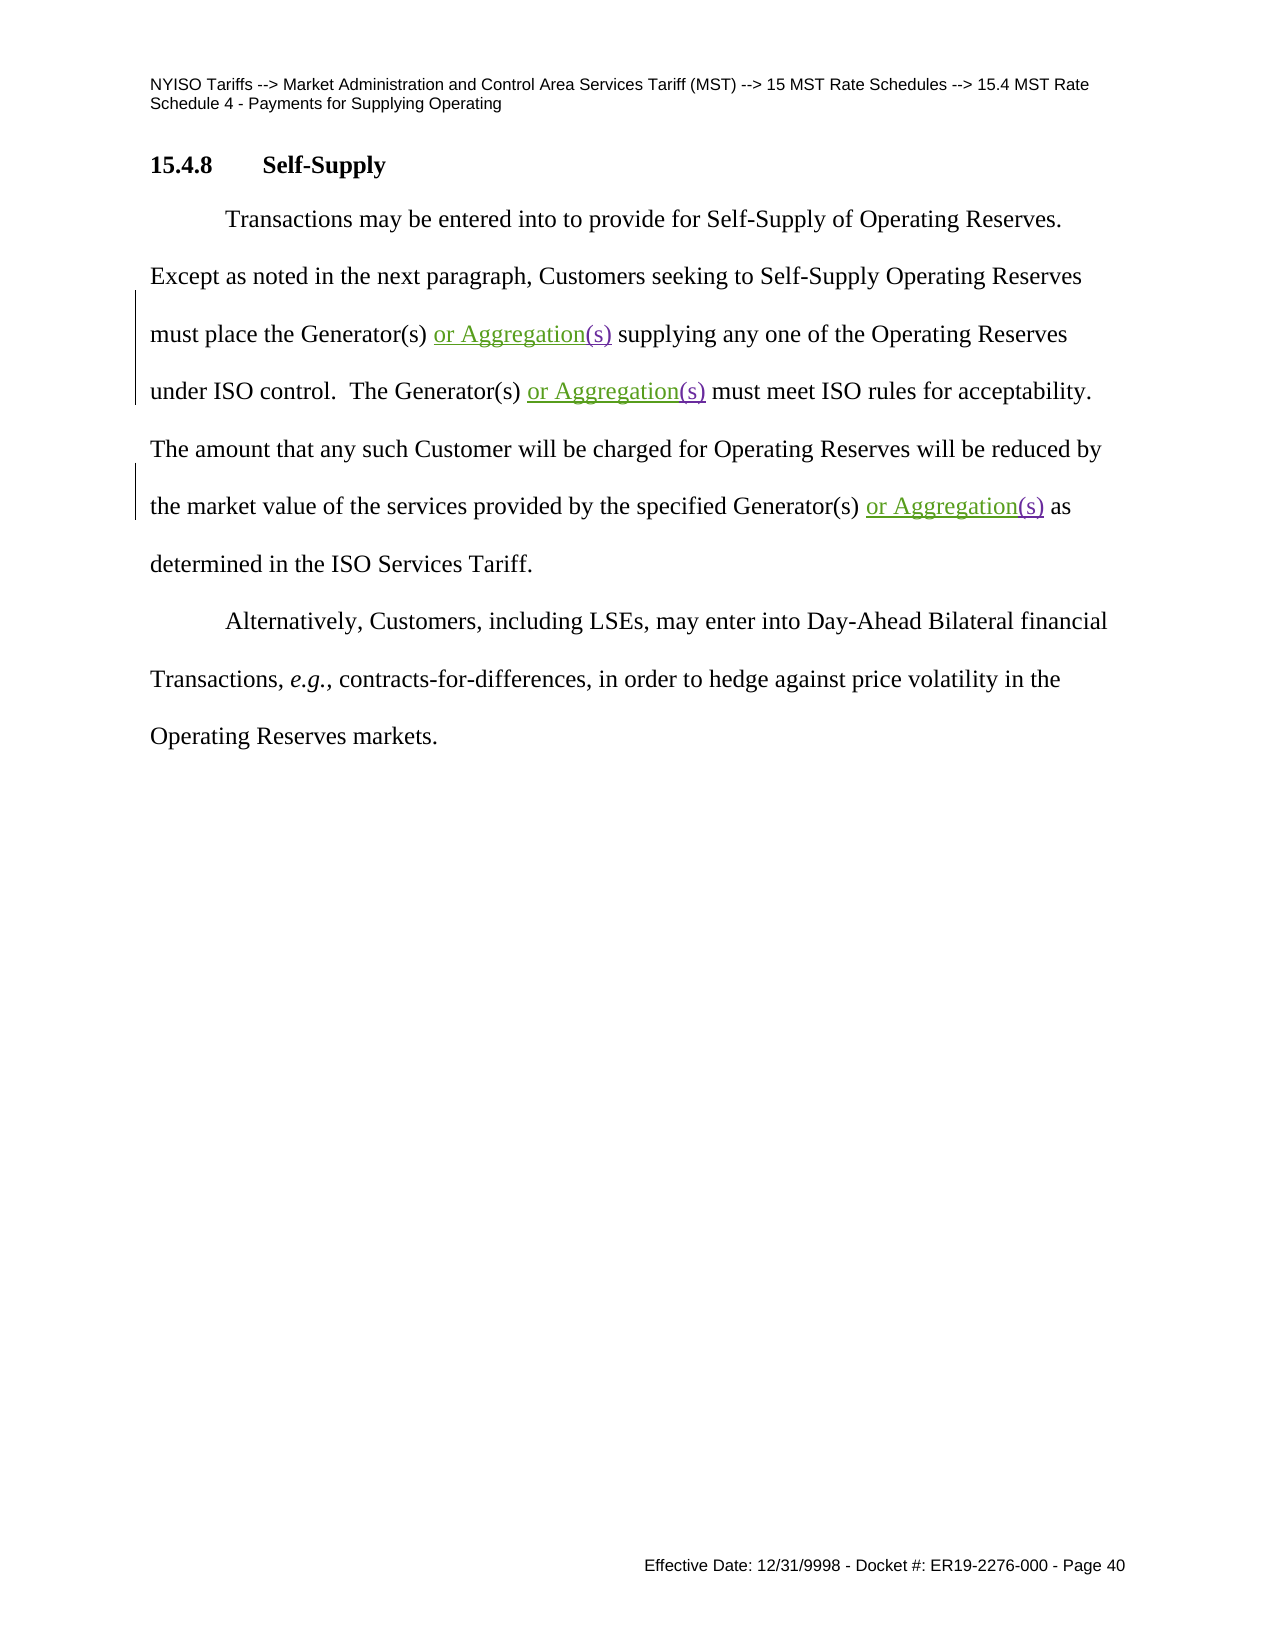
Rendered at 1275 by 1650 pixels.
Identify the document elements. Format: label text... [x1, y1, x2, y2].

text Transactions may be entered into to provide for Self-Supply of Operating Reserves. Except as noted in the next paragraph, Customers seeking to Self-Supply Operating Reserves must place the Generator(s) supplying any one of the Operating Reserves under ISO control. The Generator(s) must meet ISO rules for acceptability. The amount that any such Customer will be charged for Operating Reserves will be reduced by the market value of the services provided by the specified Generator(s) as determined in the ISO Services Tariff. [150, 204, 1125, 577]
text Alternatively, Customers, including LSEs, may enter into Day-Ahead Bilateral financial Transactions, e.g., contracts-for-differences, in order to hedge against price volatility in the Operating Reserves markets. [150, 606, 1125, 750]
subtitle 15.4.8 Self-Supply [150, 150, 1059, 179]
